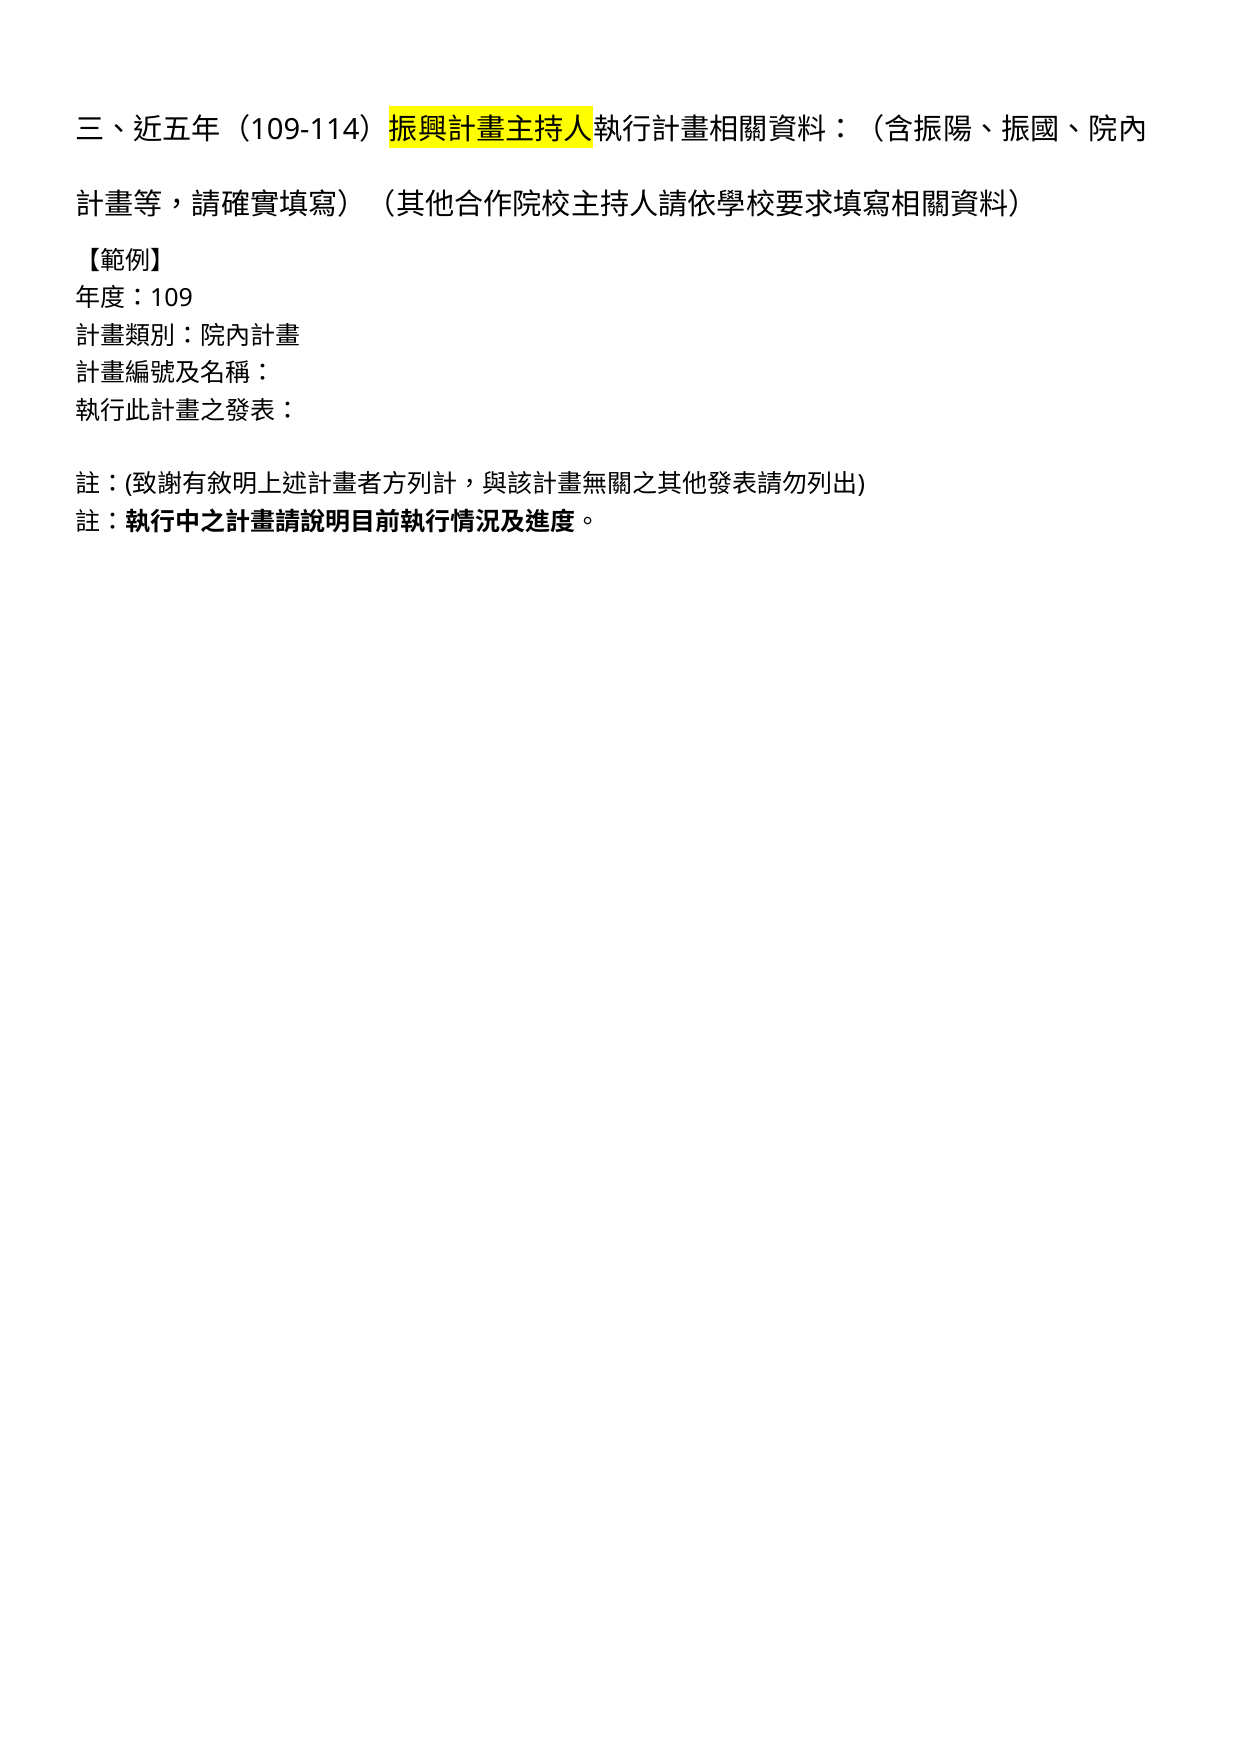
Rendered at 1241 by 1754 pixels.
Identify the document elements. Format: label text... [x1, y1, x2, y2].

text 【範例】 [75, 239, 1165, 277]
text 年度：109 [75, 277, 1165, 314]
text 執行此計畫之發表： [75, 389, 1165, 427]
text 三、近五年（109-114）振興計畫主持人執行計畫相關資料：（含振陽、振國、院內計畫等，請確實填寫）（其他合作院校主持人請依學校要求填寫相關資料） [75, 89, 1165, 239]
text 註：(致謝有敘明上述計畫者方列計，與該計畫無關之其他發表請勿列出) [75, 463, 1165, 501]
text 計畫類別：院內計畫 [75, 314, 1165, 352]
text 計畫編號及名稱： [75, 352, 1165, 389]
text 註：執行中之計畫請說明目前執行情況及進度。 [75, 501, 1165, 538]
